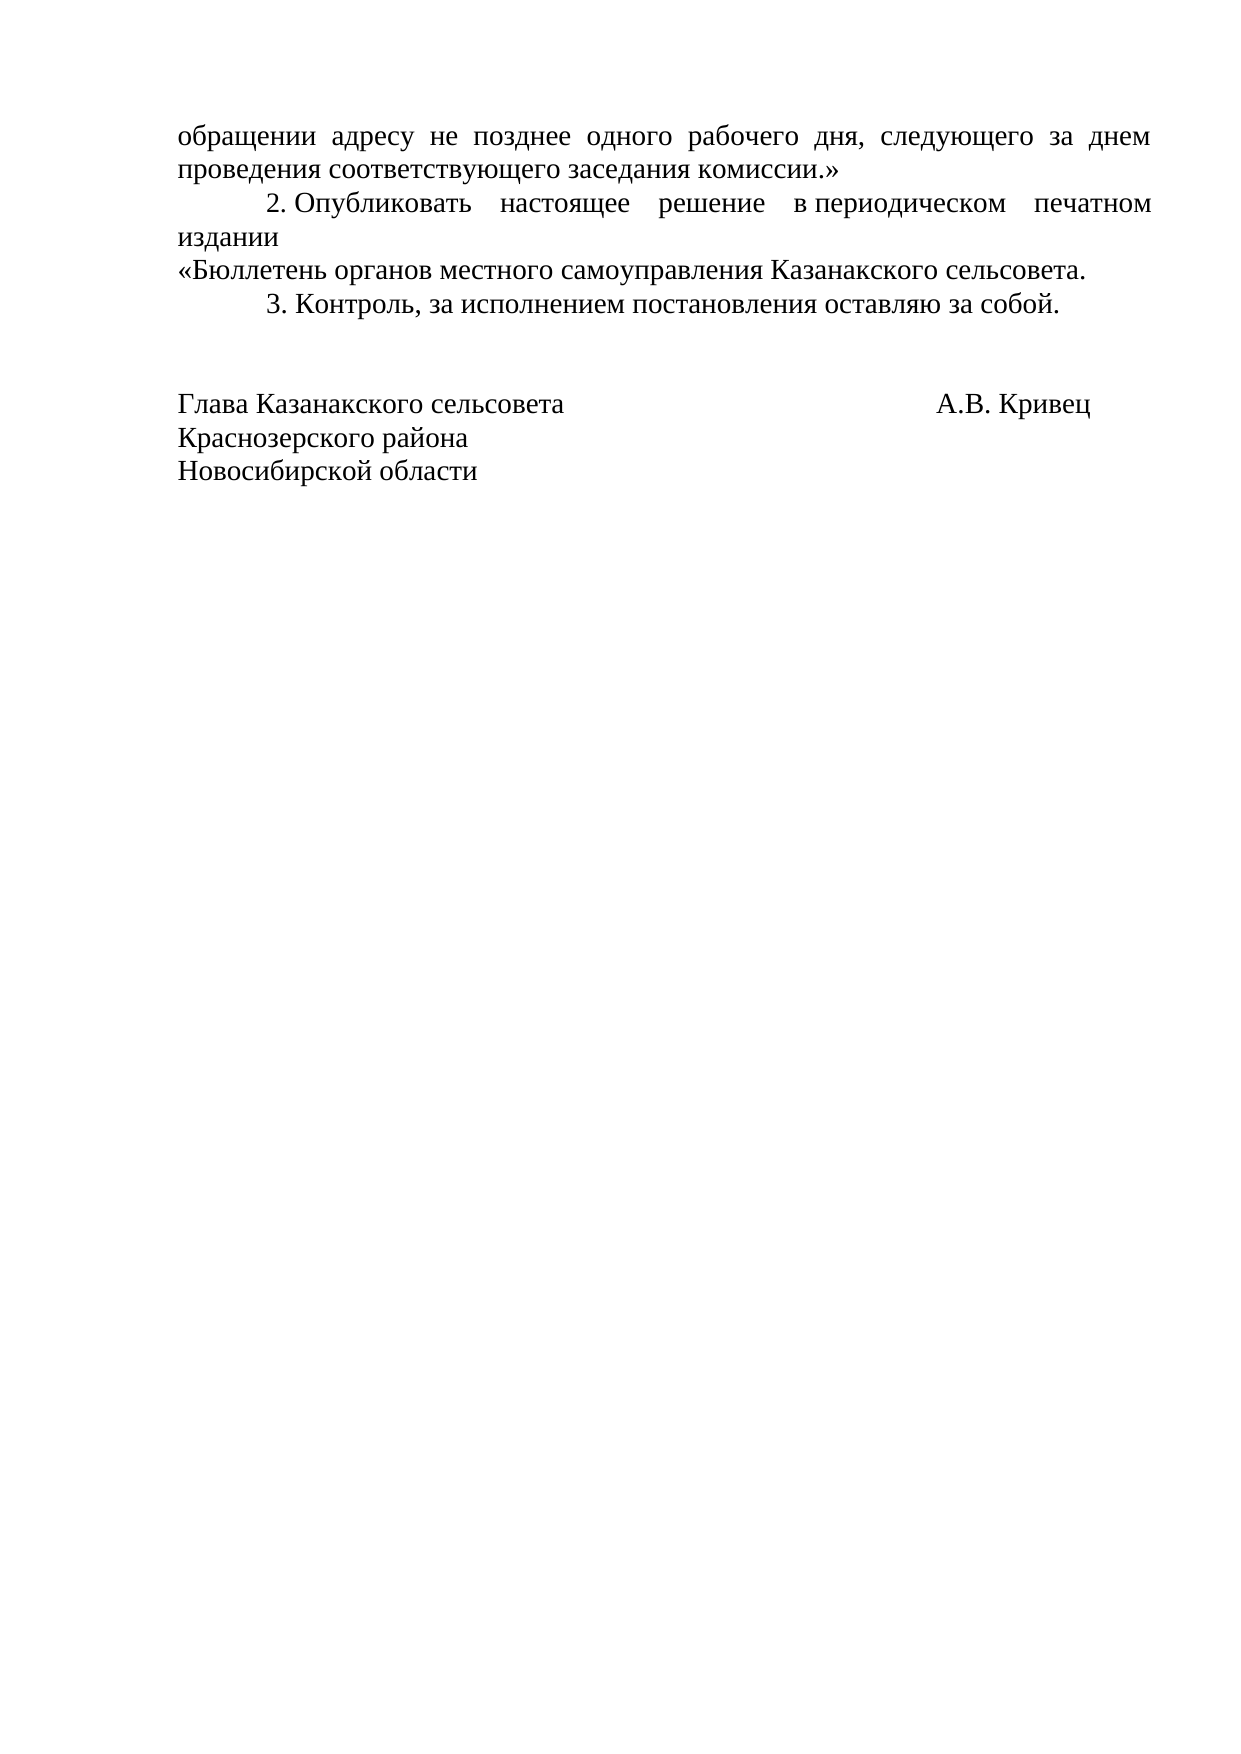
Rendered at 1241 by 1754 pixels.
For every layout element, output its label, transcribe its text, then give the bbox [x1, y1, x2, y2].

text 2. Опубликовать настоящее решение в периодическом печатном издании [177, 185, 1152, 252]
text Глава Казанакского сельсовета А.В. Кривец [177, 386, 1152, 420]
text 3. Контроль, за исполнением постановления оставляю за собой. [177, 286, 1152, 319]
text Новосибирской области [177, 453, 1152, 487]
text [177, 118, 1152, 185]
text Краснозерского района [177, 420, 1152, 453]
text «Бюллетень органов местного самоуправления Казанакского сельсовета. [177, 252, 1152, 286]
